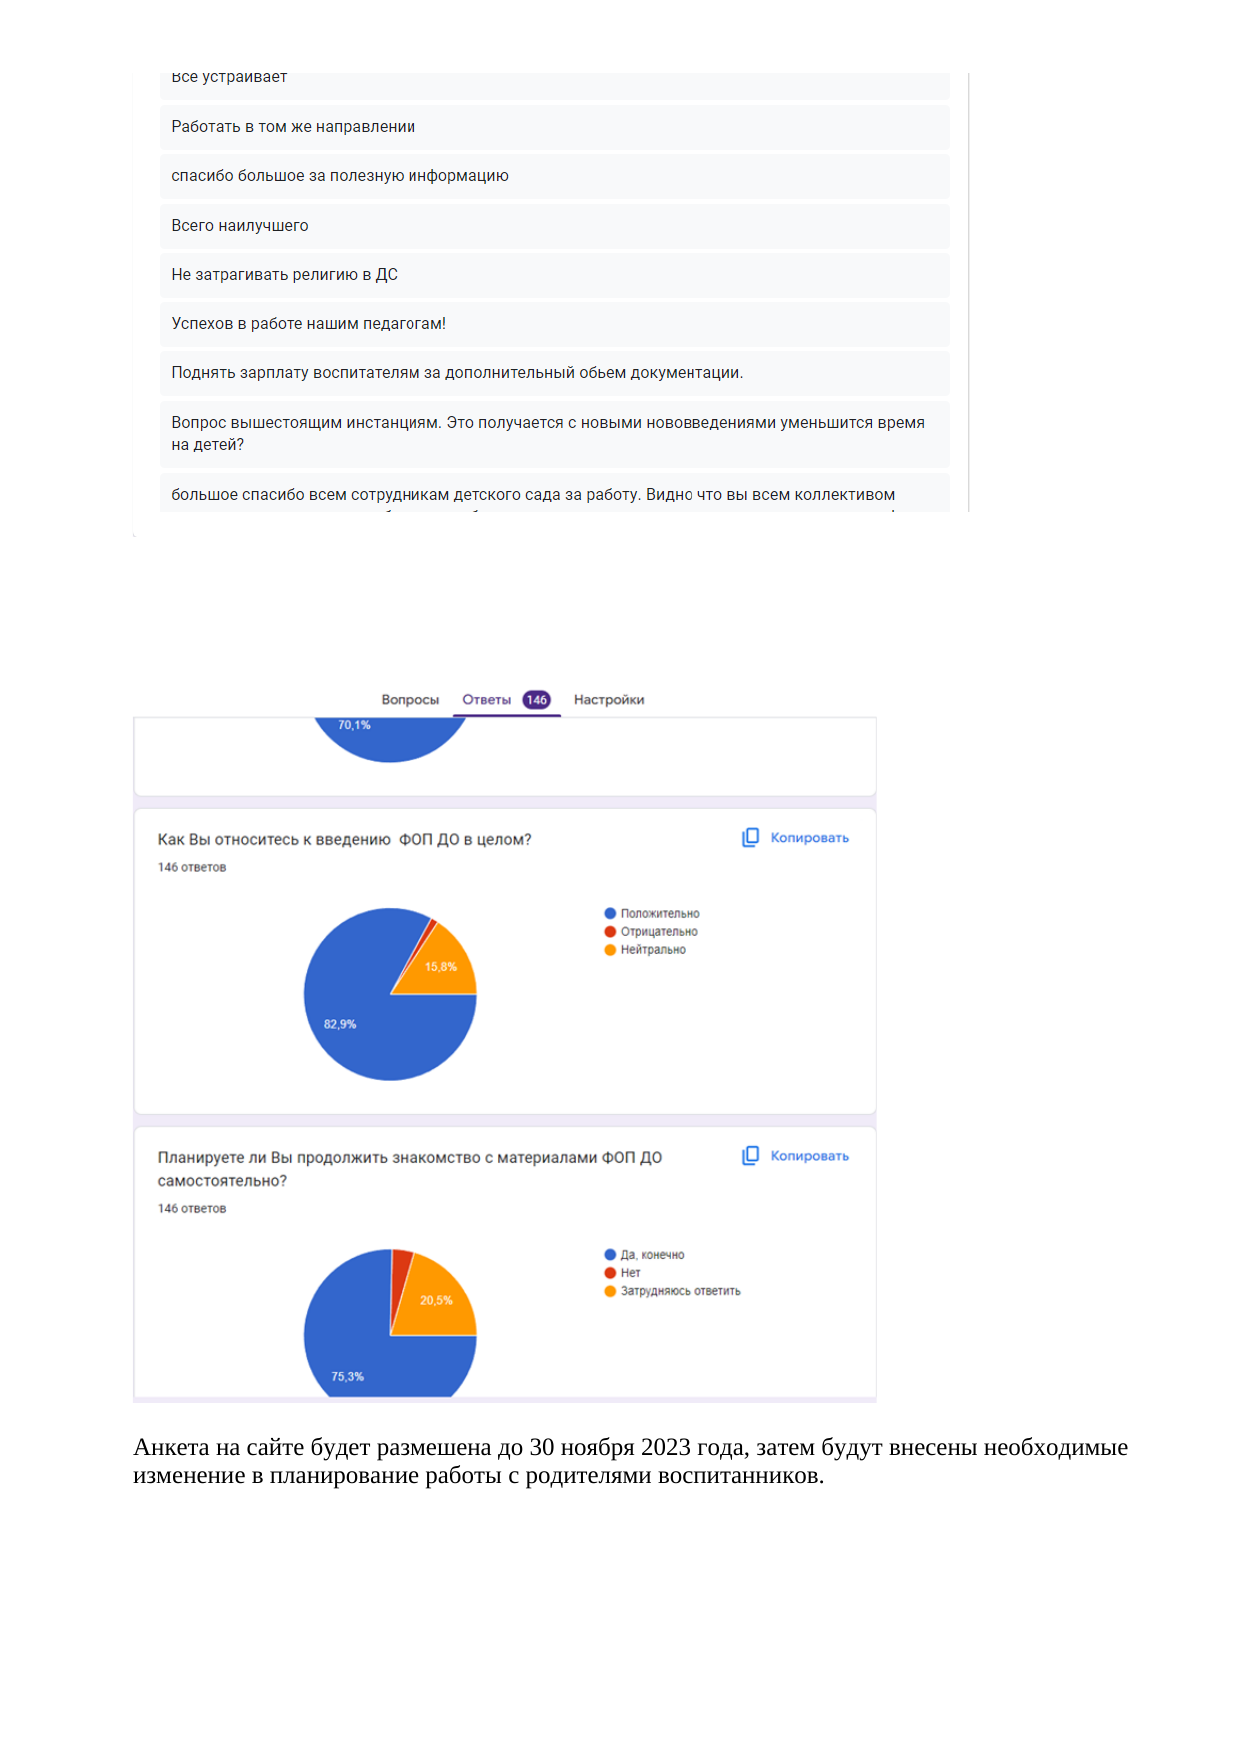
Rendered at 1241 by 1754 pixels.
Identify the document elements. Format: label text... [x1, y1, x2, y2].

picture [132, 681, 877, 1403]
text Анкета на сайте будет размешена до 30 ноября 2023 года, затем будут внесены необходимые изменение в планирование работы с родителями воспитанников. [133, 1432, 1152, 1489]
picture [132, 73, 970, 537]
